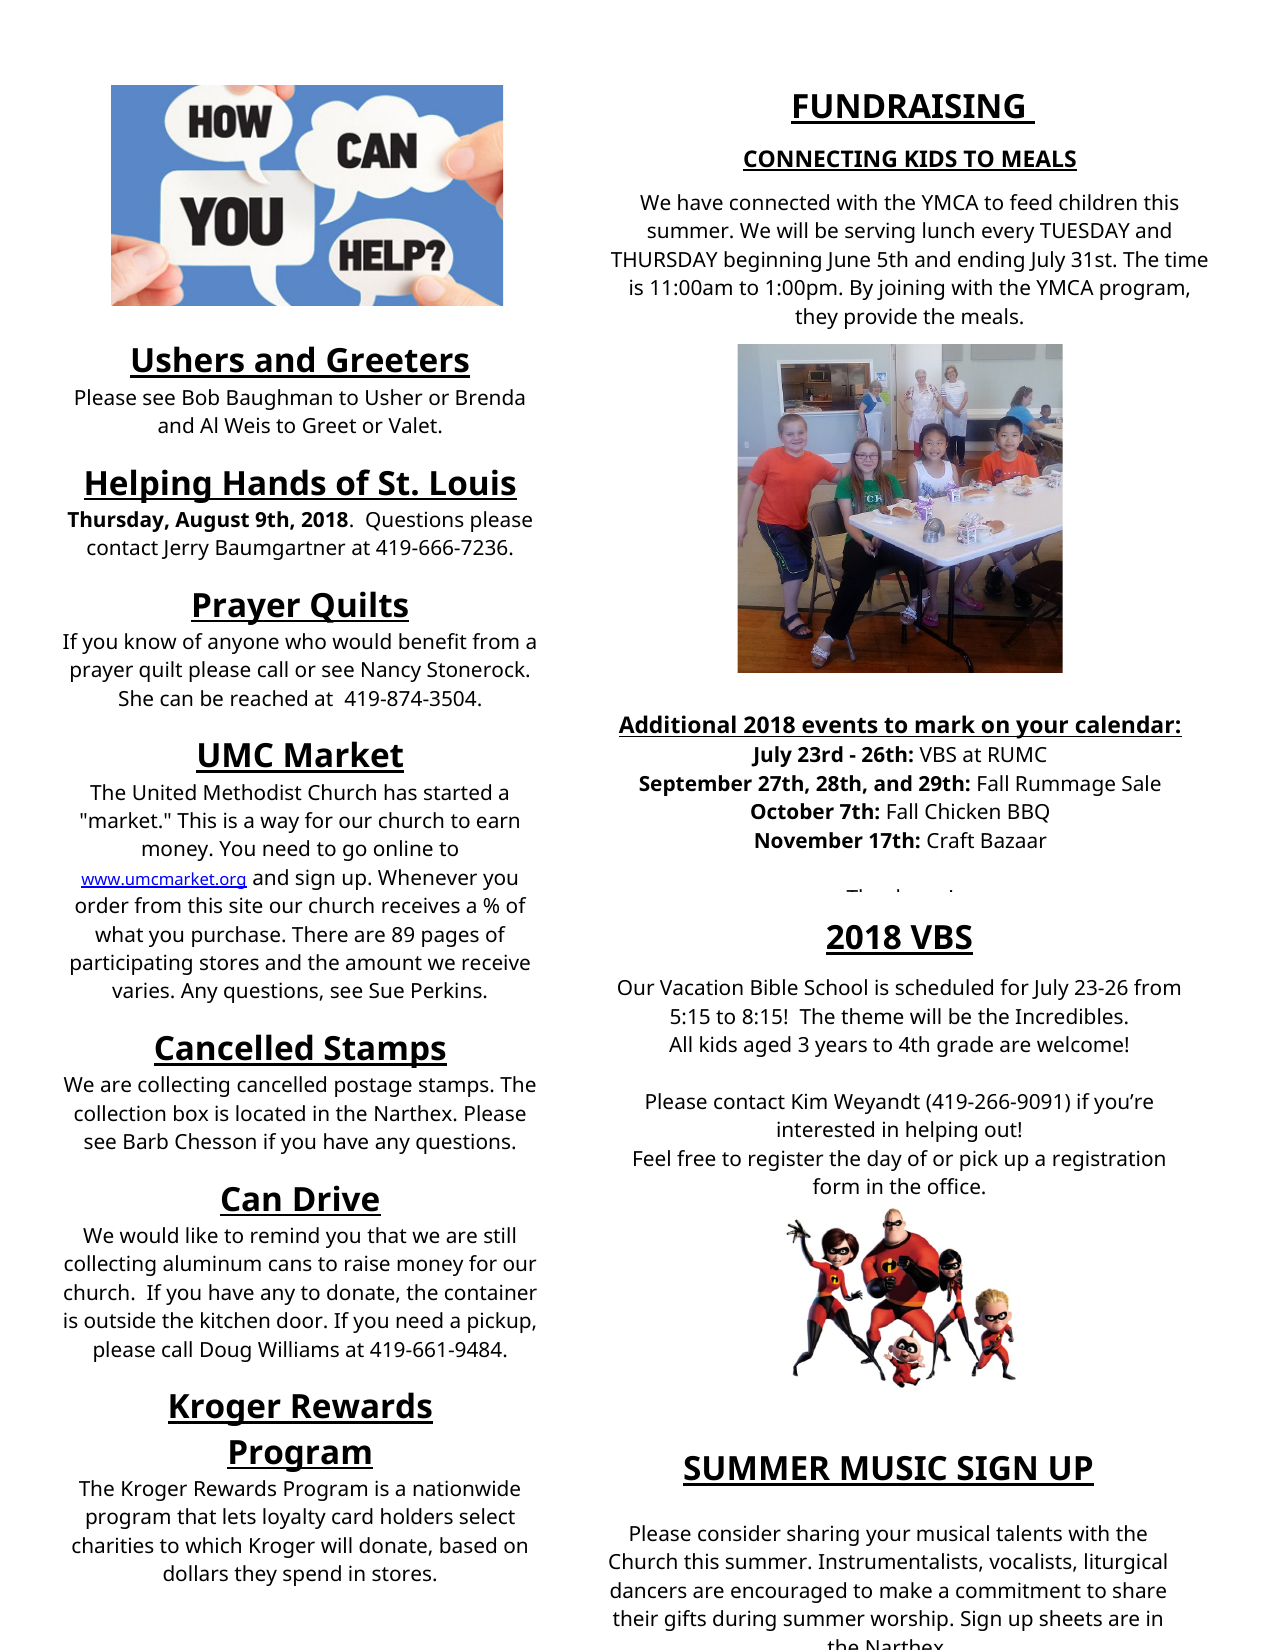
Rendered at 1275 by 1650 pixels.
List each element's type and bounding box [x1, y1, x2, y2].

picture [111, 85, 504, 306]
picture [734, 1196, 1064, 1404]
picture [737, 344, 1063, 673]
